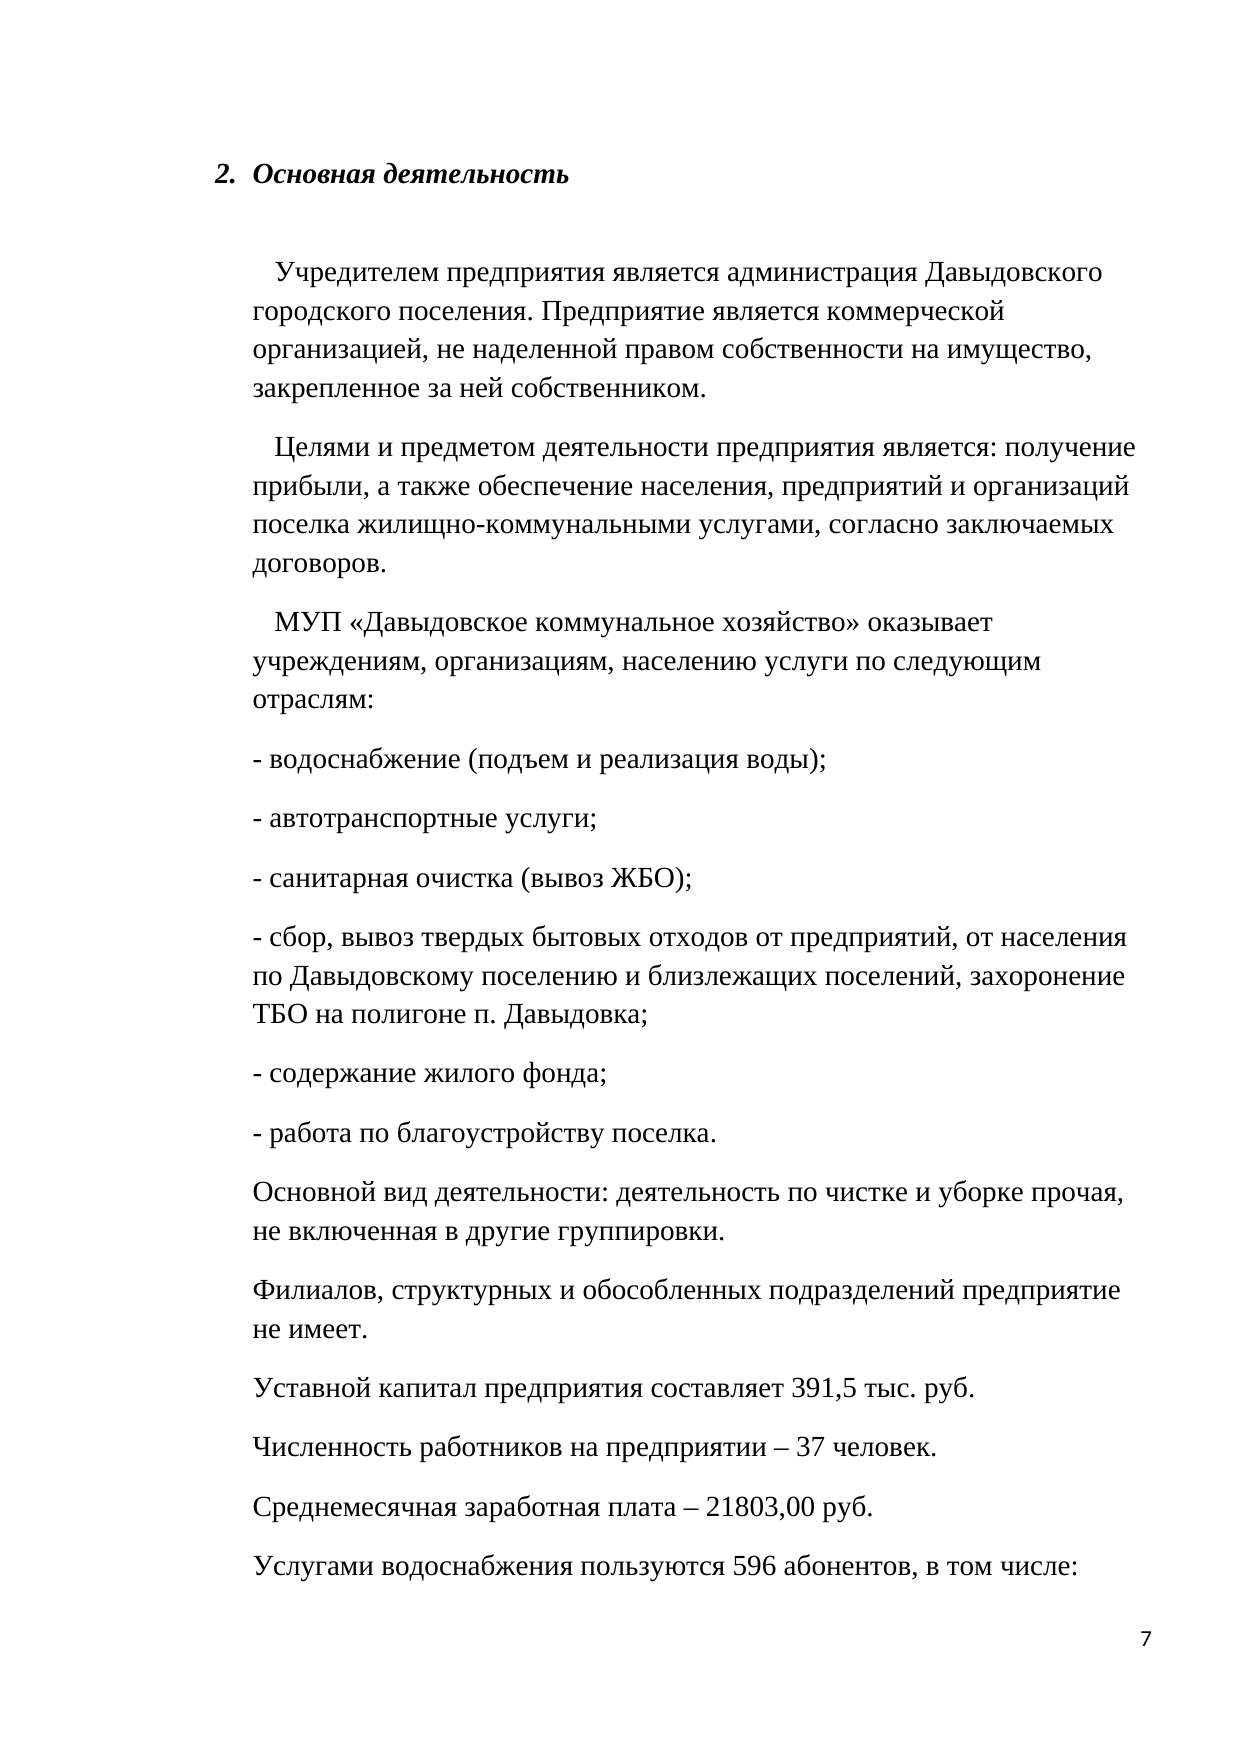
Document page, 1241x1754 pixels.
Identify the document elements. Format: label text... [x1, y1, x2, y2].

text Основной вид деятельности: деятельность по чистке и уборке прочая, не включенная в другие группировки. [252, 1174, 1152, 1246]
text - сбор, вывоз твердых бытовых отходов от предприятий, от населения по Давыдовскому поселению и близлежащих поселений, захоронение ТБО на полигоне п. Давыдовка; [252, 919, 1152, 1030]
text - санитарная очистка (вывоз ЖБО); [252, 860, 1152, 893]
text - содержание жилого фонда; [252, 1056, 1152, 1089]
text Численность работников на предприятии – 37 человек. [252, 1429, 1152, 1463]
list Основная деятельность [215, 157, 1152, 190]
text Филиалов, структурных и обособленных подразделений предприятие не имеет. [252, 1272, 1152, 1344]
text Среднемесячная заработная плата – 21803,00 руб. [252, 1489, 1152, 1522]
text Учредителем предприятия является администрация Давыдовского городского поселения. Предприятие является коммерческой организацией, не наделенной правом собственности на имущество, закрепленное за ней собственником. [252, 254, 1152, 404]
text - водоснабжение (подъем и реализация воды); [252, 741, 1152, 774]
text - работа по благоустройству поселка. [252, 1115, 1152, 1148]
text Целями и предметом деятельности предприятия является: получение прибыли, а также обеспечение населения, предприятий и организаций поселка жилищно-коммунальными услугами, согласно заключаемых договоров. [252, 429, 1152, 579]
text - автотранспортные услуги; [252, 800, 1152, 834]
text МУП «Давыдовское коммунальное хозяйство» оказывает учреждениям, организациям, населению услуги по следующим отраслям: [252, 604, 1152, 715]
text Услугами водоснабжения пользуются 596 абонентов, в том числе: [252, 1548, 1152, 1582]
text Уставной капитал предприятия составляет 391,5 тыс. руб. [252, 1370, 1152, 1404]
